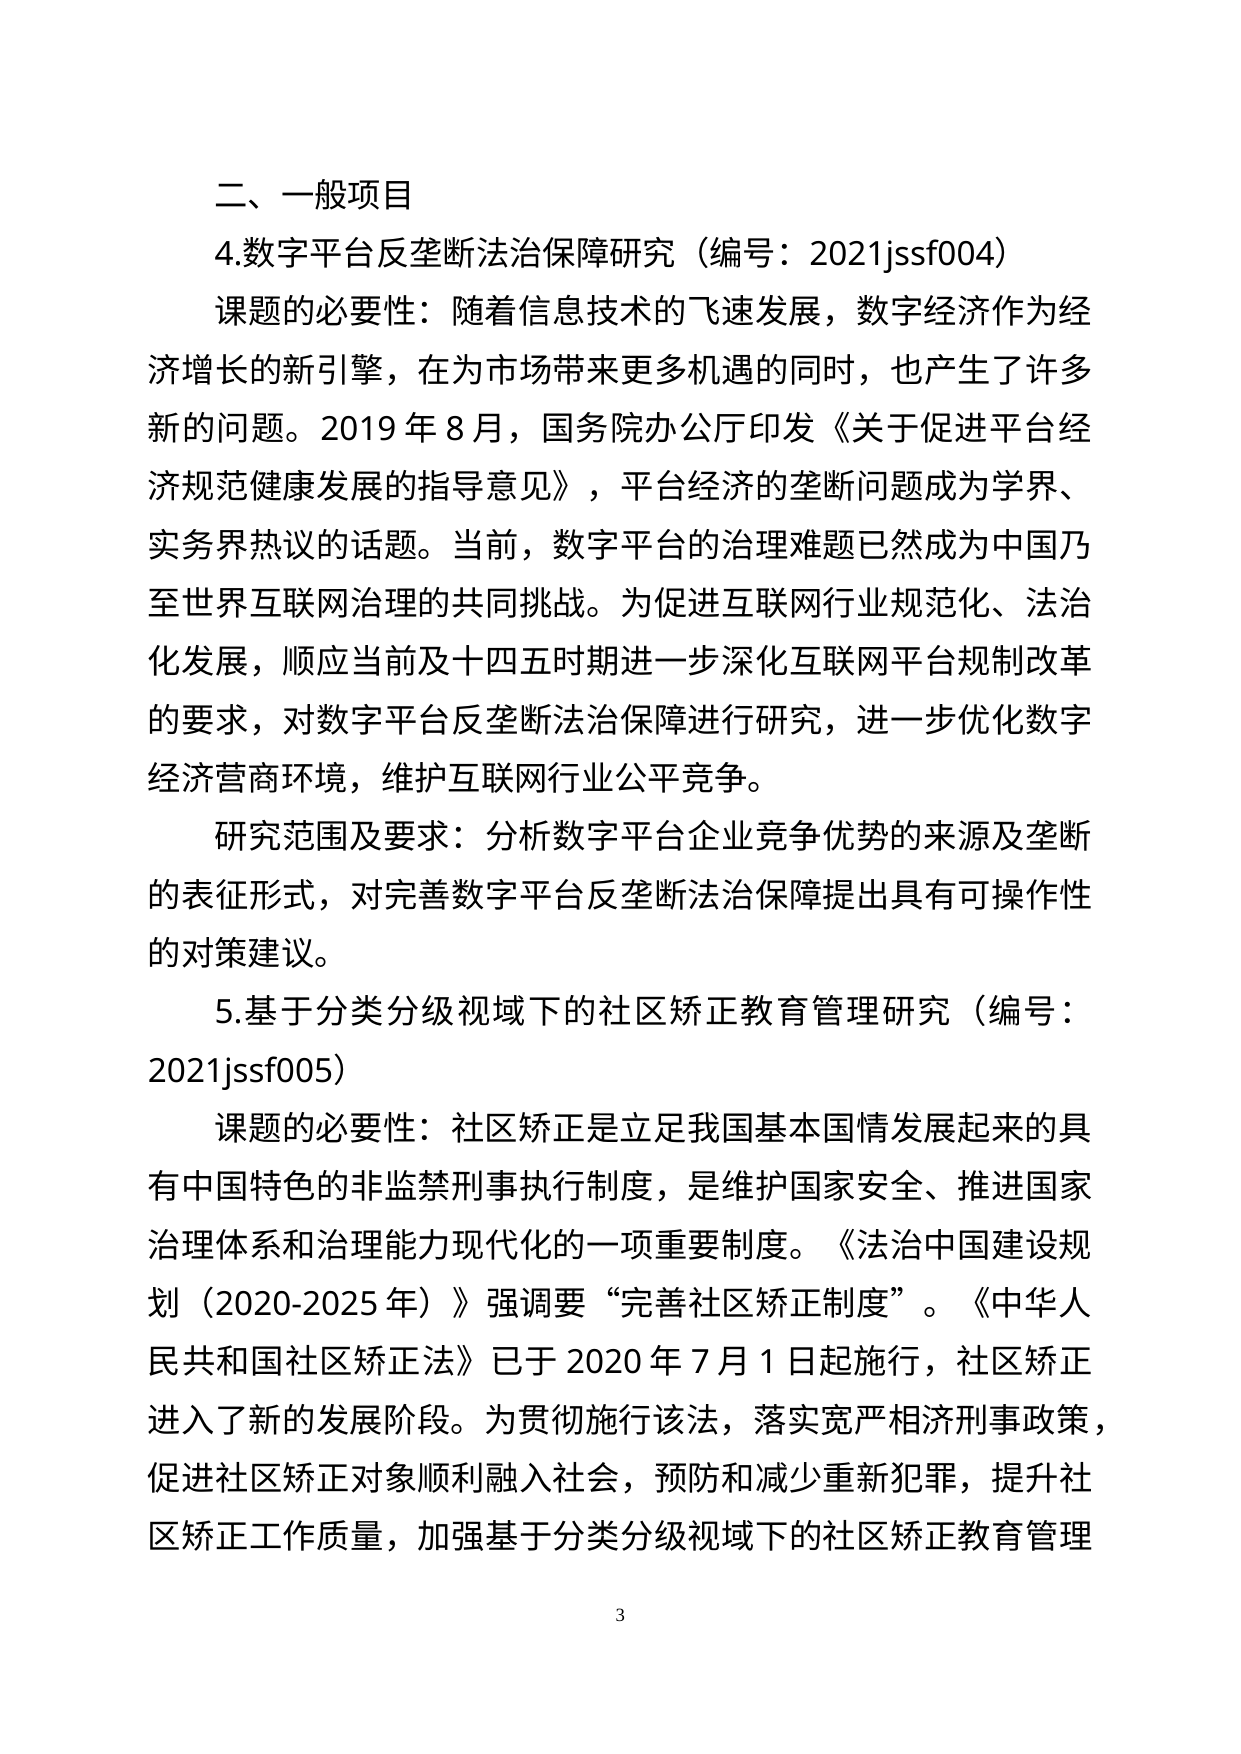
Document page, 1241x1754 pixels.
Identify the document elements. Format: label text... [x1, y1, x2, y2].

text 二、一般项目 [148, 161, 1092, 219]
text 4.数字平台反垄断法治保障研究（编号：2021jssf004） [148, 219, 1092, 277]
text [148, 1094, 1092, 1561]
text 5.基于分类分级视域下的社区矫正教育管理研究（编号：2021jssf005） [148, 977, 1092, 1094]
text 课题的必要性：随着信息技术的飞速发展，数字经济作为经济增长的新引擎，在为市场带来更多机遇的同时，也产生了许多新的问题。2019年8月，国务院办公厅印发《关于促进平台经济规范健康发展的指导意见》，平台经济的垄断问题成为学界、实务界热议的话题。当前，数字平台的治理难题已然成为中国乃至世界互联网治理的共同挑战。为促进互联网行业规范化、法治化发展，顺应当前及十四五时期进一步深化互联网平台规制改革的要求，对数字平台反垄断法治保障进行研究，进一步优化数字经济营商环境，维护互联网行业公平竞争。 [148, 277, 1092, 802]
text 研究范围及要求：分析数字平台企业竞争优势的来源及垄断的表征形式，对完善数字平台反垄断法治保障提出具有可操作性的对策建议。 [148, 802, 1092, 977]
